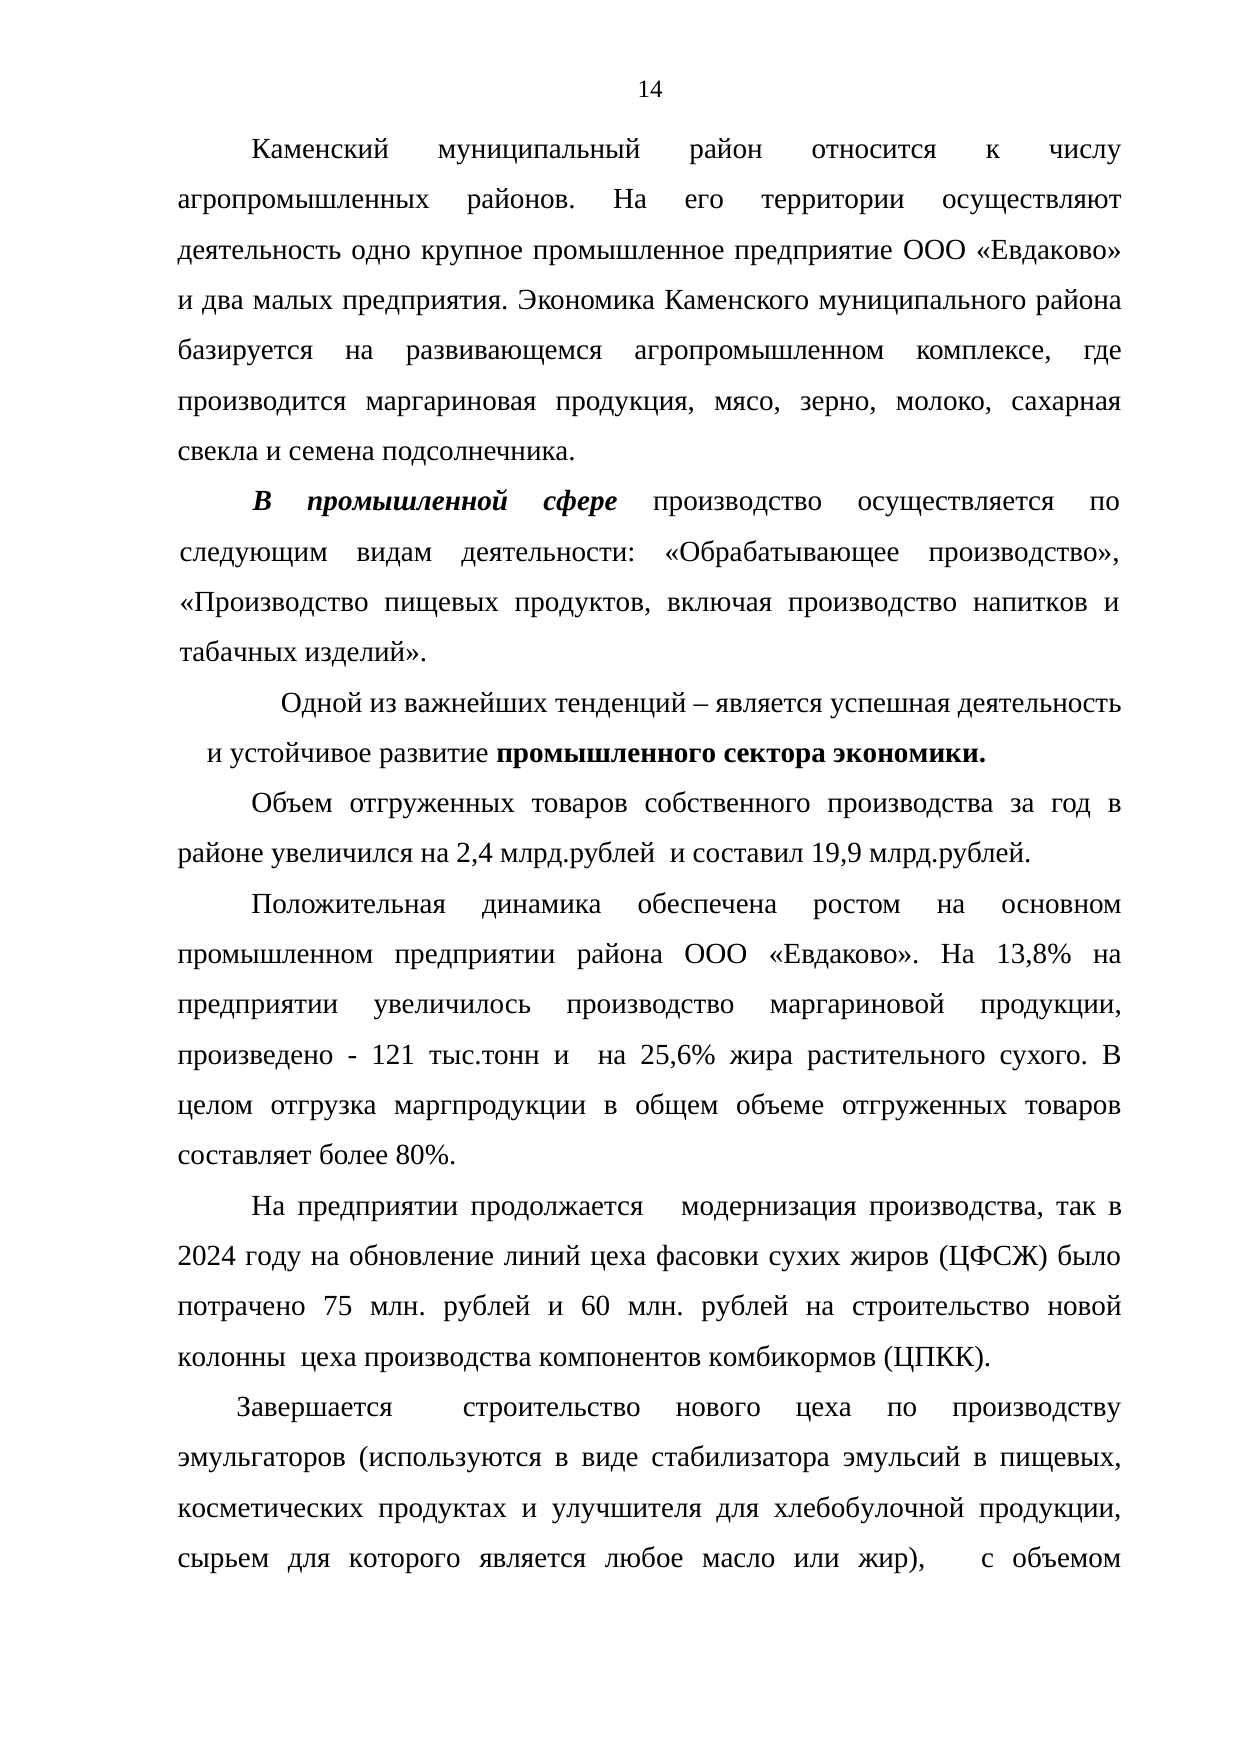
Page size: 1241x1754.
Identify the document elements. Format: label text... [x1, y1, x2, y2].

text Одной из важнейших тенденций – является успешная деятельность и устойчивое развитие промышленного сектора экономики. [207, 685, 1122, 768]
text Положительная динамика обеспечена ростом на основном промышленном предприятии района ООО «Евдаково». На 13,8% на предприятии увеличилось производство маргариновой продукции, произведено - 121 тыс.тонн и на 25,6% жира растительного сухого. В целом отгрузка маргпродукции в общем объеме отгруженных товаров составляет более 80%. [177, 886, 1122, 1171]
text В промышленной сфере производство осуществляется по следующим видам деятельности: «Обрабатывающее производство», «Производство пищевых продуктов, включая производство напитков и табачных изделий». [179, 483, 1120, 668]
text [177, 1389, 1122, 1573]
text На предприятии продолжается модернизация производства, так в 2024 году на обновление линий цеха фасовки сухих жиров (ЦФСЖ) было потрачено 75 млн. рублей и 60 млн. рублей на строительство новой колонны цеха производства компонентов комбикормов (ЦПКК). [177, 1188, 1122, 1372]
text Объем отгруженных товаров собственного производства за год в районе увеличился на 2,4 млрд.рублей и составил 19,9 млрд.рублей. [177, 785, 1122, 869]
text Каменский муниципальный район относится к числу агропромышленных районов. На его территории осуществляют деятельность одно крупное промышленное предприятие ООО «Евдаково» и два малых предприятия. Экономика Каменского муниципального района базируется на развивающемся агропромышленном комплексе, где производится маргариновая продукция, мясо, зерно, молоко, сахарная свекла и семена подсолнечника. [177, 131, 1122, 467]
